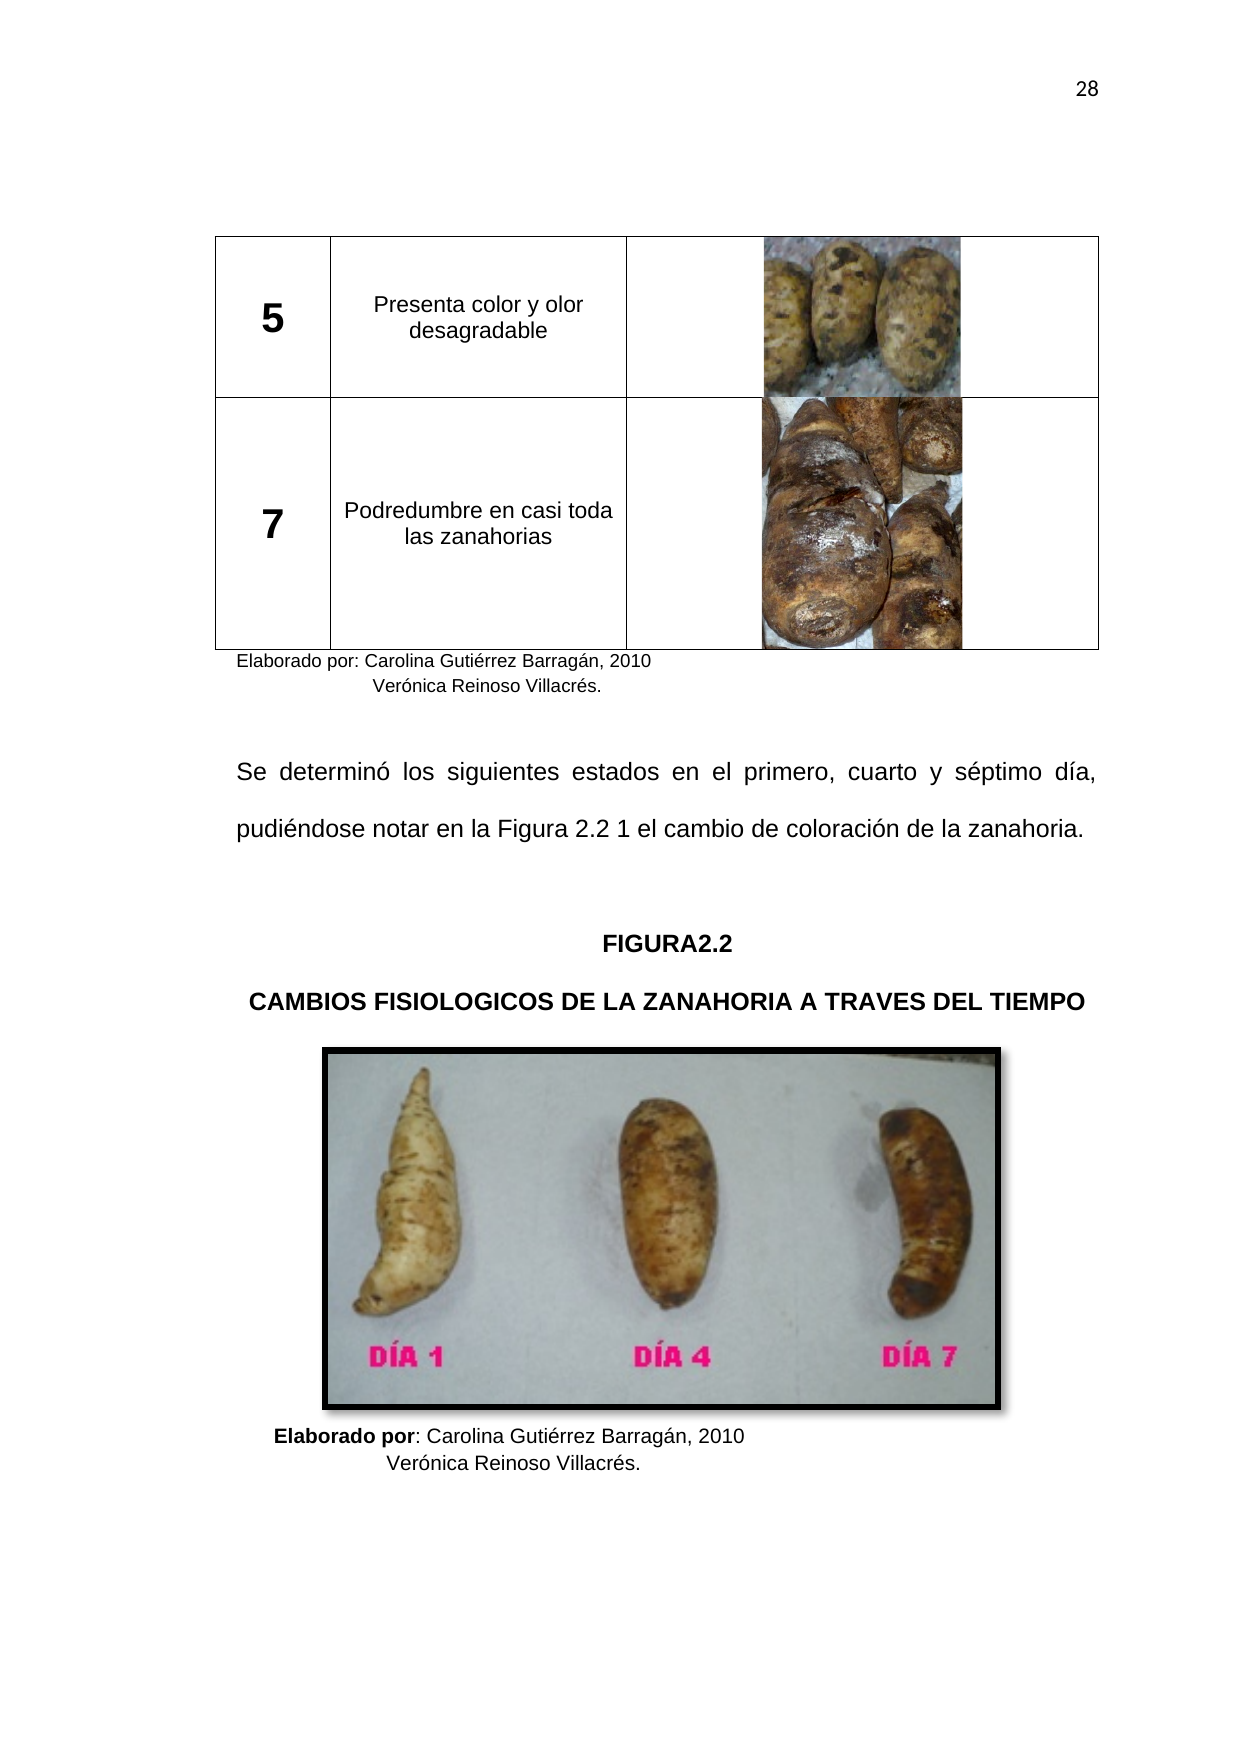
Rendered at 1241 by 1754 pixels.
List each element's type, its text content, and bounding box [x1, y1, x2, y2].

text Elaborado por: Carolina Gutiérrez Barragán, 2010 [236, 650, 1098, 671]
picture [328, 1054, 995, 1404]
table_cell Presenta color y olor desagradable [331, 237, 626, 397]
table_cell Podredumbre en casi toda las zanahorias [331, 398, 626, 649]
table_cell [627, 237, 763, 397]
table_cell [961, 237, 1098, 397]
table_cell [963, 398, 1098, 649]
text Se determinó los siguientes estados en el primero, cuarto y séptimo día, pudiéndose notar en la Figura 2.2 1 el cambio de coloración de la zanahoria. [236, 757, 1098, 843]
text CAMBIOS FISIOLOGICOS DE LA ZANAHORIA A TRAVES DEL TIEMPO [236, 987, 1098, 1016]
text FIGURA2.2 [236, 929, 1098, 958]
text Verónica Reinoso Villacrés. [236, 674, 1098, 696]
table_cell 7 [216, 398, 330, 649]
text Verónica Reinoso Villacrés. [236, 1451, 1098, 1475]
list Elaborado por: Carolina Gutiérrez Barragán, 2010 [274, 1423, 1098, 1447]
table_cell 5 [216, 237, 330, 397]
table_cell [627, 398, 761, 649]
picture [761, 237, 963, 649]
